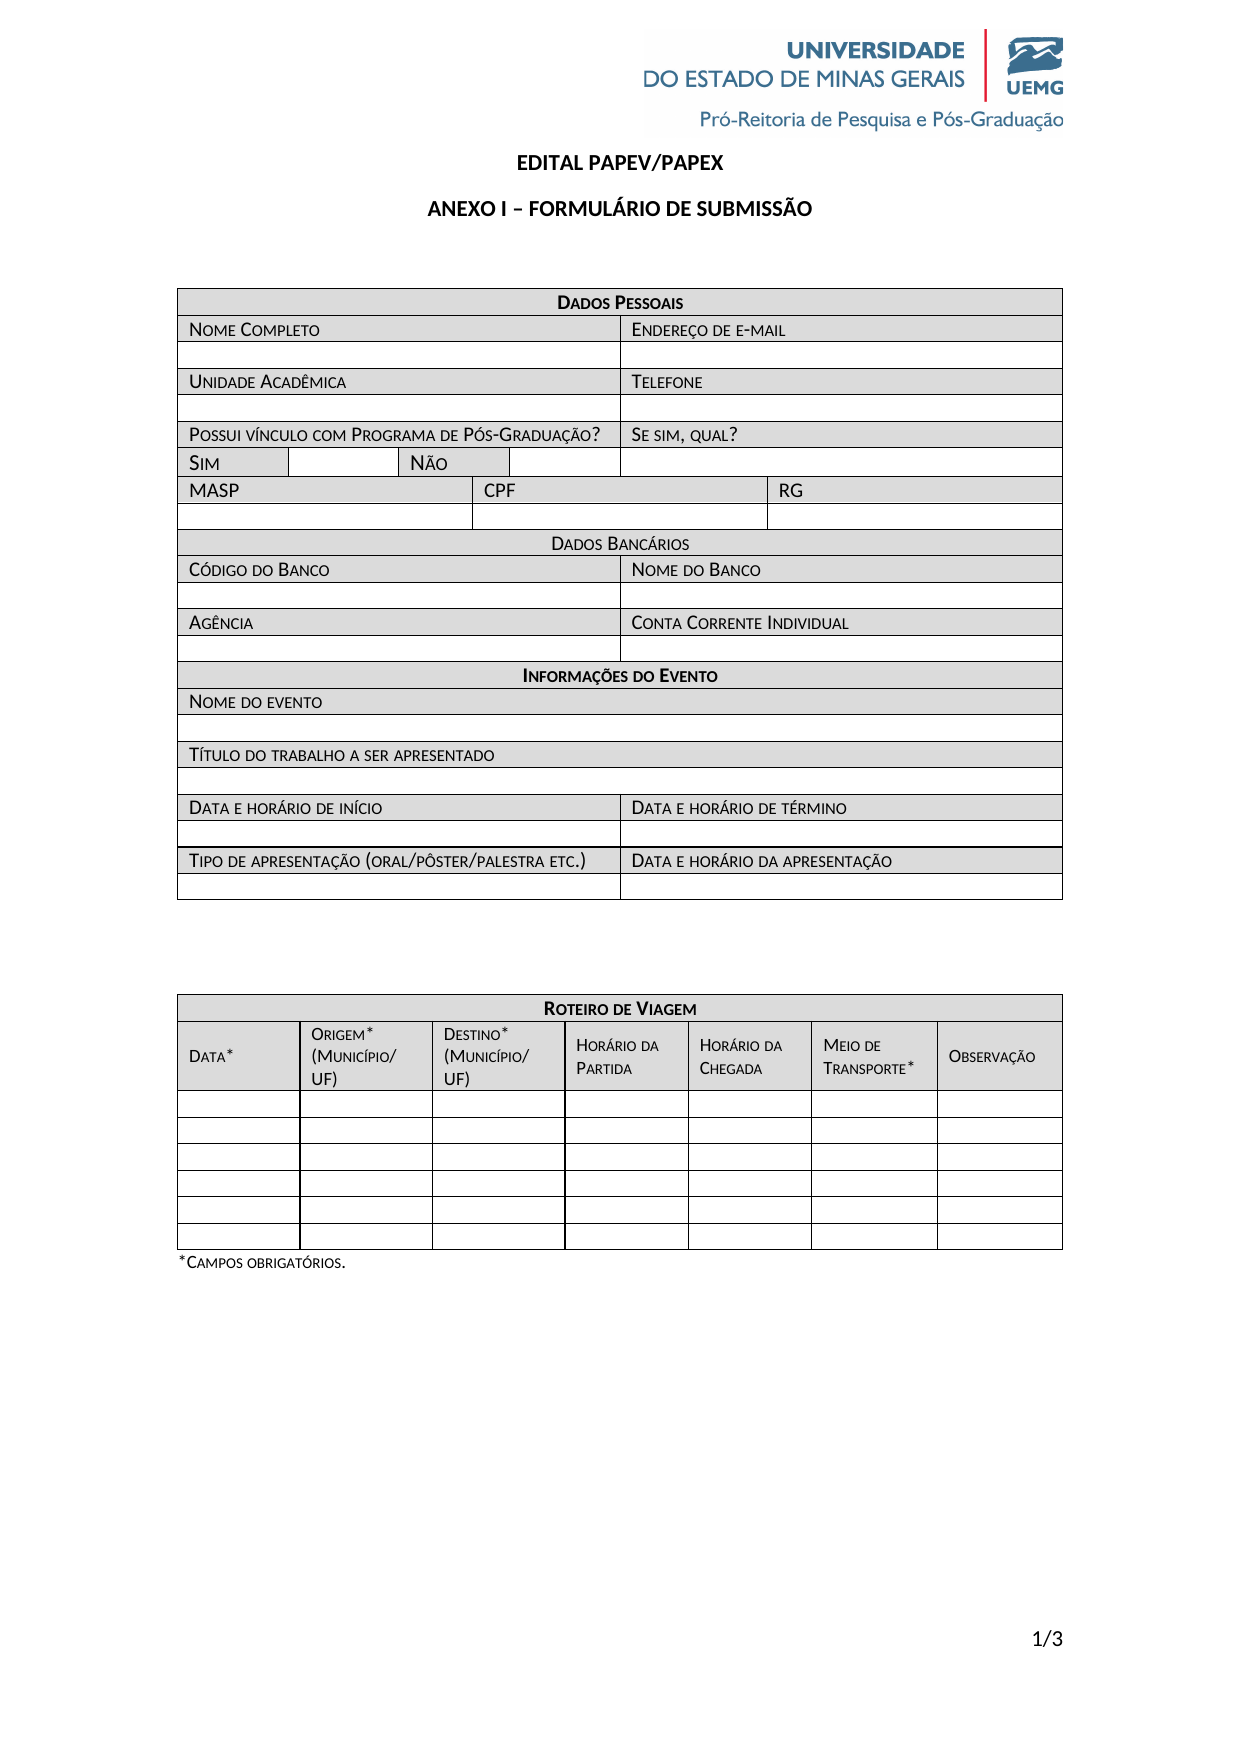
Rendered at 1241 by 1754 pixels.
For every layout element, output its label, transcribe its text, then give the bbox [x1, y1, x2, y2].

table_cell [301, 1224, 432, 1249]
table_cell [812, 1171, 937, 1196]
table_cell [301, 1144, 432, 1170]
table_cell [689, 1171, 811, 1196]
table_cell [566, 1091, 688, 1117]
table_cell [473, 504, 767, 529]
table_cell [621, 342, 1062, 368]
table_cell [301, 1091, 432, 1117]
table_cell [178, 583, 620, 608]
table_cell Agência [178, 609, 620, 635]
picture [644, 29, 1064, 138]
table_cell [433, 1224, 564, 1249]
table_cell Nome Completo [178, 316, 620, 341]
table_cell [178, 636, 620, 661]
table_header Dados Pessoais [178, 289, 1062, 315]
table_cell [938, 1224, 1062, 1249]
table_cell [178, 395, 620, 421]
table_cell Horário da Chegada [689, 1022, 811, 1090]
table_cell [566, 1224, 688, 1249]
table_cell Telefone [621, 369, 1062, 394]
table_cell [433, 1118, 564, 1143]
table_cell Sim [178, 448, 288, 476]
table_cell [178, 715, 1062, 741]
table_cell [289, 448, 398, 476]
table_cell Meio de Transporte* [812, 1022, 937, 1090]
table_cell [938, 1171, 1062, 1196]
table_cell [566, 1197, 688, 1223]
table_cell [812, 1118, 937, 1143]
table_cell [178, 342, 620, 368]
table_cell [178, 1118, 299, 1143]
table_cell [812, 1224, 937, 1249]
table_cell Destino* (Município/UF) [433, 1022, 564, 1090]
table_cell Endereço de e-mail [621, 316, 1062, 341]
table_cell [433, 1091, 564, 1117]
table_cell RG [768, 477, 1062, 502]
table_cell Informações do Evento [178, 662, 1062, 688]
table_cell [178, 768, 1062, 793]
table_cell [938, 1118, 1062, 1143]
table_cell CPF [473, 477, 767, 502]
table_cell Unidade Acadêmica [178, 369, 620, 394]
text ANEXO I – FORMULÁRIO DE SUBMISSÃO [177, 194, 1063, 222]
table_cell [178, 1197, 299, 1223]
table_cell [178, 1091, 299, 1117]
table_cell Código do Banco [178, 556, 620, 582]
table_cell [689, 1144, 811, 1170]
table_cell [812, 1144, 937, 1170]
table_cell [433, 1144, 564, 1170]
table_cell [566, 1171, 688, 1196]
table_cell [621, 874, 1062, 899]
table_cell [689, 1224, 811, 1249]
table_cell Data e horário de término [621, 795, 1062, 820]
table_cell [301, 1171, 432, 1196]
table_cell [433, 1171, 564, 1196]
table_cell [566, 1118, 688, 1143]
table_cell Horário da Partida [566, 1022, 688, 1090]
table_cell Nome do Banco [621, 556, 1062, 582]
table_cell [178, 821, 620, 846]
table_cell [812, 1197, 937, 1223]
table_cell [178, 874, 620, 899]
table_cell [938, 1144, 1062, 1170]
table_cell Conta Corrente Individual [621, 609, 1062, 635]
table_cell [812, 1091, 937, 1117]
table_cell Possui vínculo com Programa de Pós-Graduação? [178, 422, 620, 447]
table_cell [433, 1197, 564, 1223]
table_cell [178, 1144, 299, 1170]
table_cell [621, 636, 1062, 661]
table_cell Observação [938, 1022, 1062, 1090]
table_cell Não [399, 448, 509, 476]
table_cell [689, 1197, 811, 1223]
table_cell [566, 1144, 688, 1170]
table_cell [178, 504, 472, 529]
table_cell Título do trabalho a ser apresentado [178, 742, 1062, 767]
table_cell [621, 448, 1062, 476]
table_cell MASP [178, 477, 472, 502]
table_cell Data e horário de início [178, 795, 620, 820]
table_cell Origem* (Município/UF) [301, 1022, 432, 1090]
table_cell Dados Bancários [178, 530, 1062, 555]
table_cell [178, 1171, 299, 1196]
table_cell [689, 1091, 811, 1117]
table_cell [621, 583, 1062, 608]
table_header Roteiro de Viagem [178, 995, 1062, 1021]
table_cell [621, 395, 1062, 421]
table_cell [938, 1091, 1062, 1117]
table_cell [510, 448, 620, 476]
text *Campos obrigatórios. [177, 1250, 1063, 1273]
table_cell Data e horário da apresentação [621, 848, 1062, 873]
table_cell [621, 821, 1062, 846]
table_cell Data* [178, 1022, 299, 1090]
table_cell Se sim, qual? [621, 422, 1062, 447]
table_cell [768, 504, 1062, 529]
text EDITAL PAPEV/PAPEX [177, 148, 1063, 176]
table_cell [178, 1224, 299, 1249]
table_cell Tipo de apresentação (oral/pôster/palestra etc.) [178, 848, 620, 873]
table_cell [689, 1118, 811, 1143]
table_cell [301, 1118, 432, 1143]
table_cell Nome do evento [178, 689, 1062, 714]
table_cell [938, 1197, 1062, 1223]
table_cell [301, 1197, 432, 1223]
